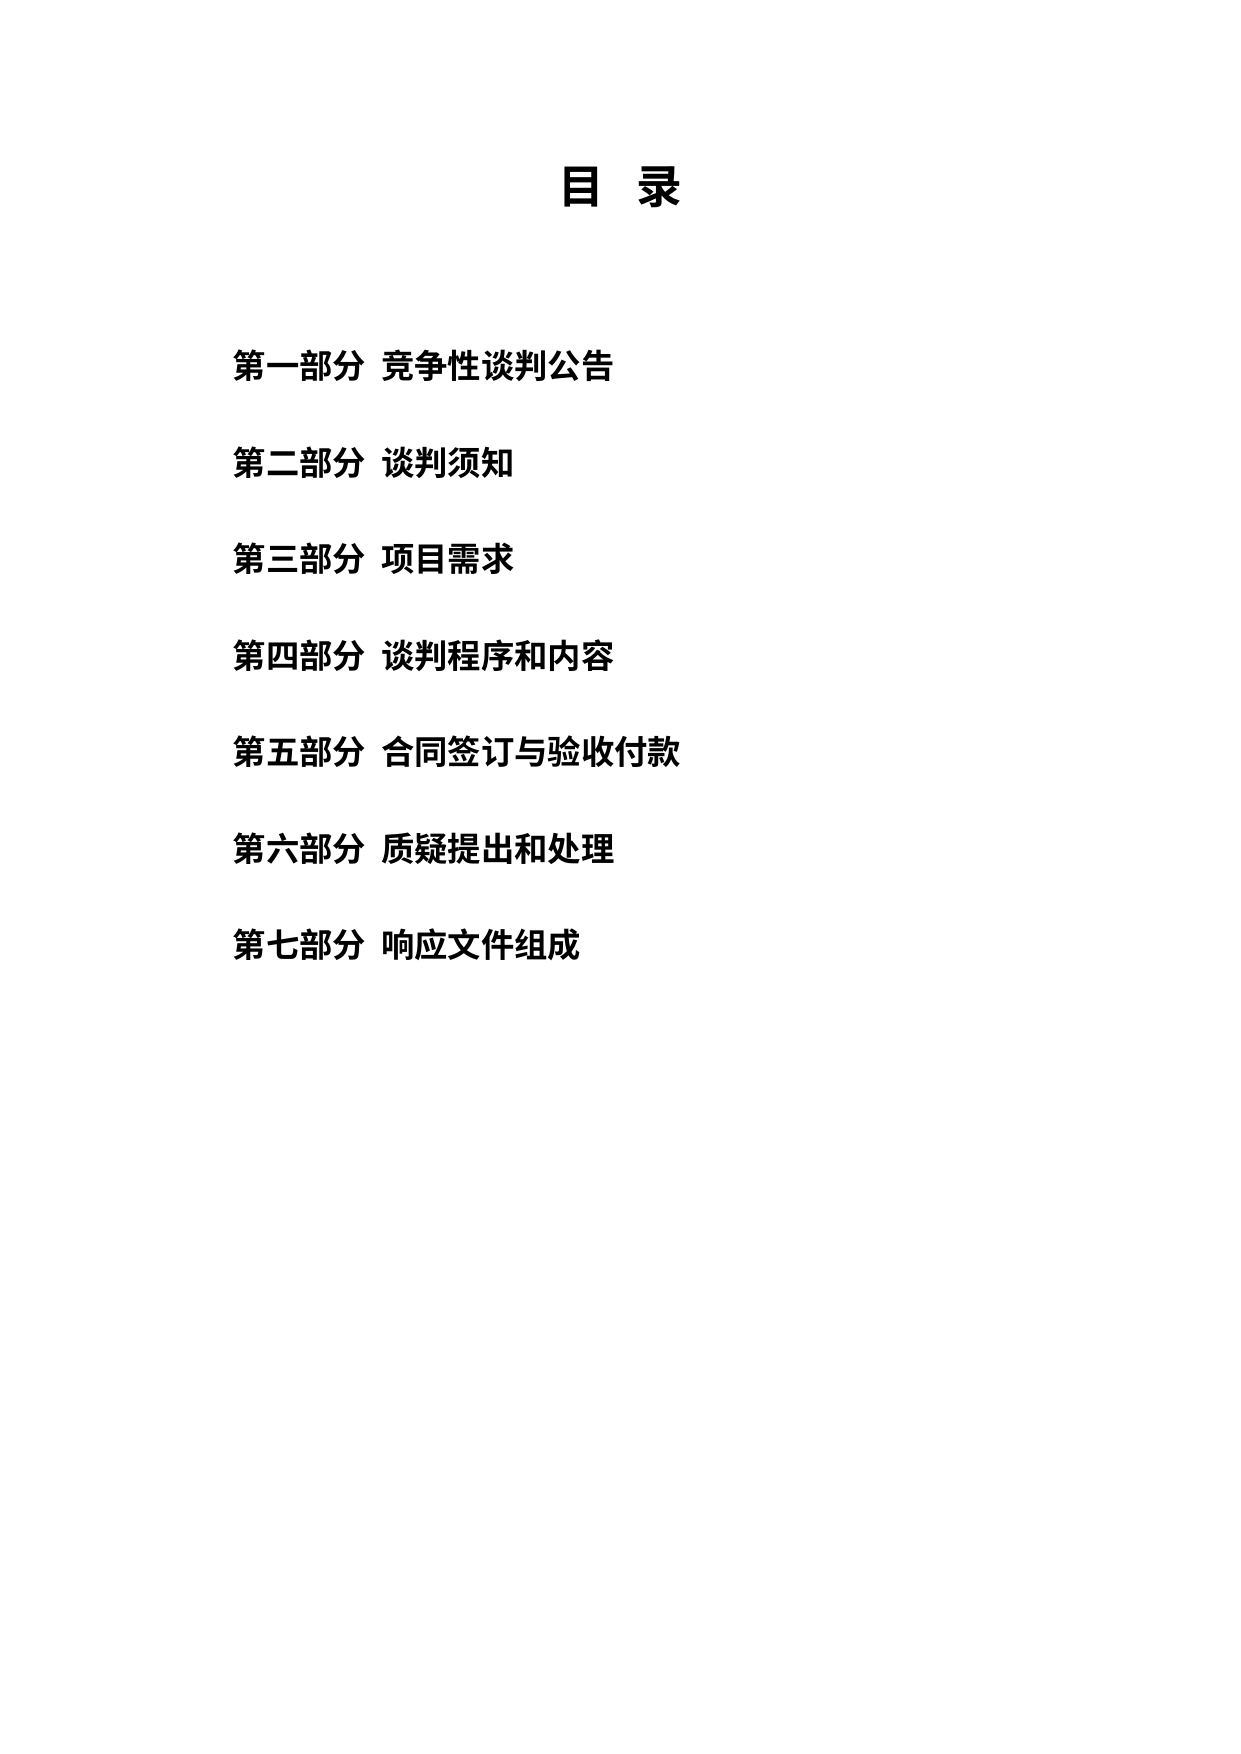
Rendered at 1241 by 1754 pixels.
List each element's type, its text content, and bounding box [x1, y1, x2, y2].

text 第二部分 谈判须知 [165, 437, 1075, 485]
text 第六部分 质疑提出和处理 [165, 823, 1075, 871]
text 第四部分 谈判程序和内容 [165, 630, 1075, 678]
text 第五部分 合同签订与验收付款 [165, 726, 1075, 774]
text 第三部分 项目需求 [165, 533, 1075, 581]
text 第七部分 响应文件组成 [165, 919, 1075, 967]
text 目 录 [165, 150, 1075, 216]
text 第一部分 竞争性谈判公告 [165, 340, 1075, 388]
